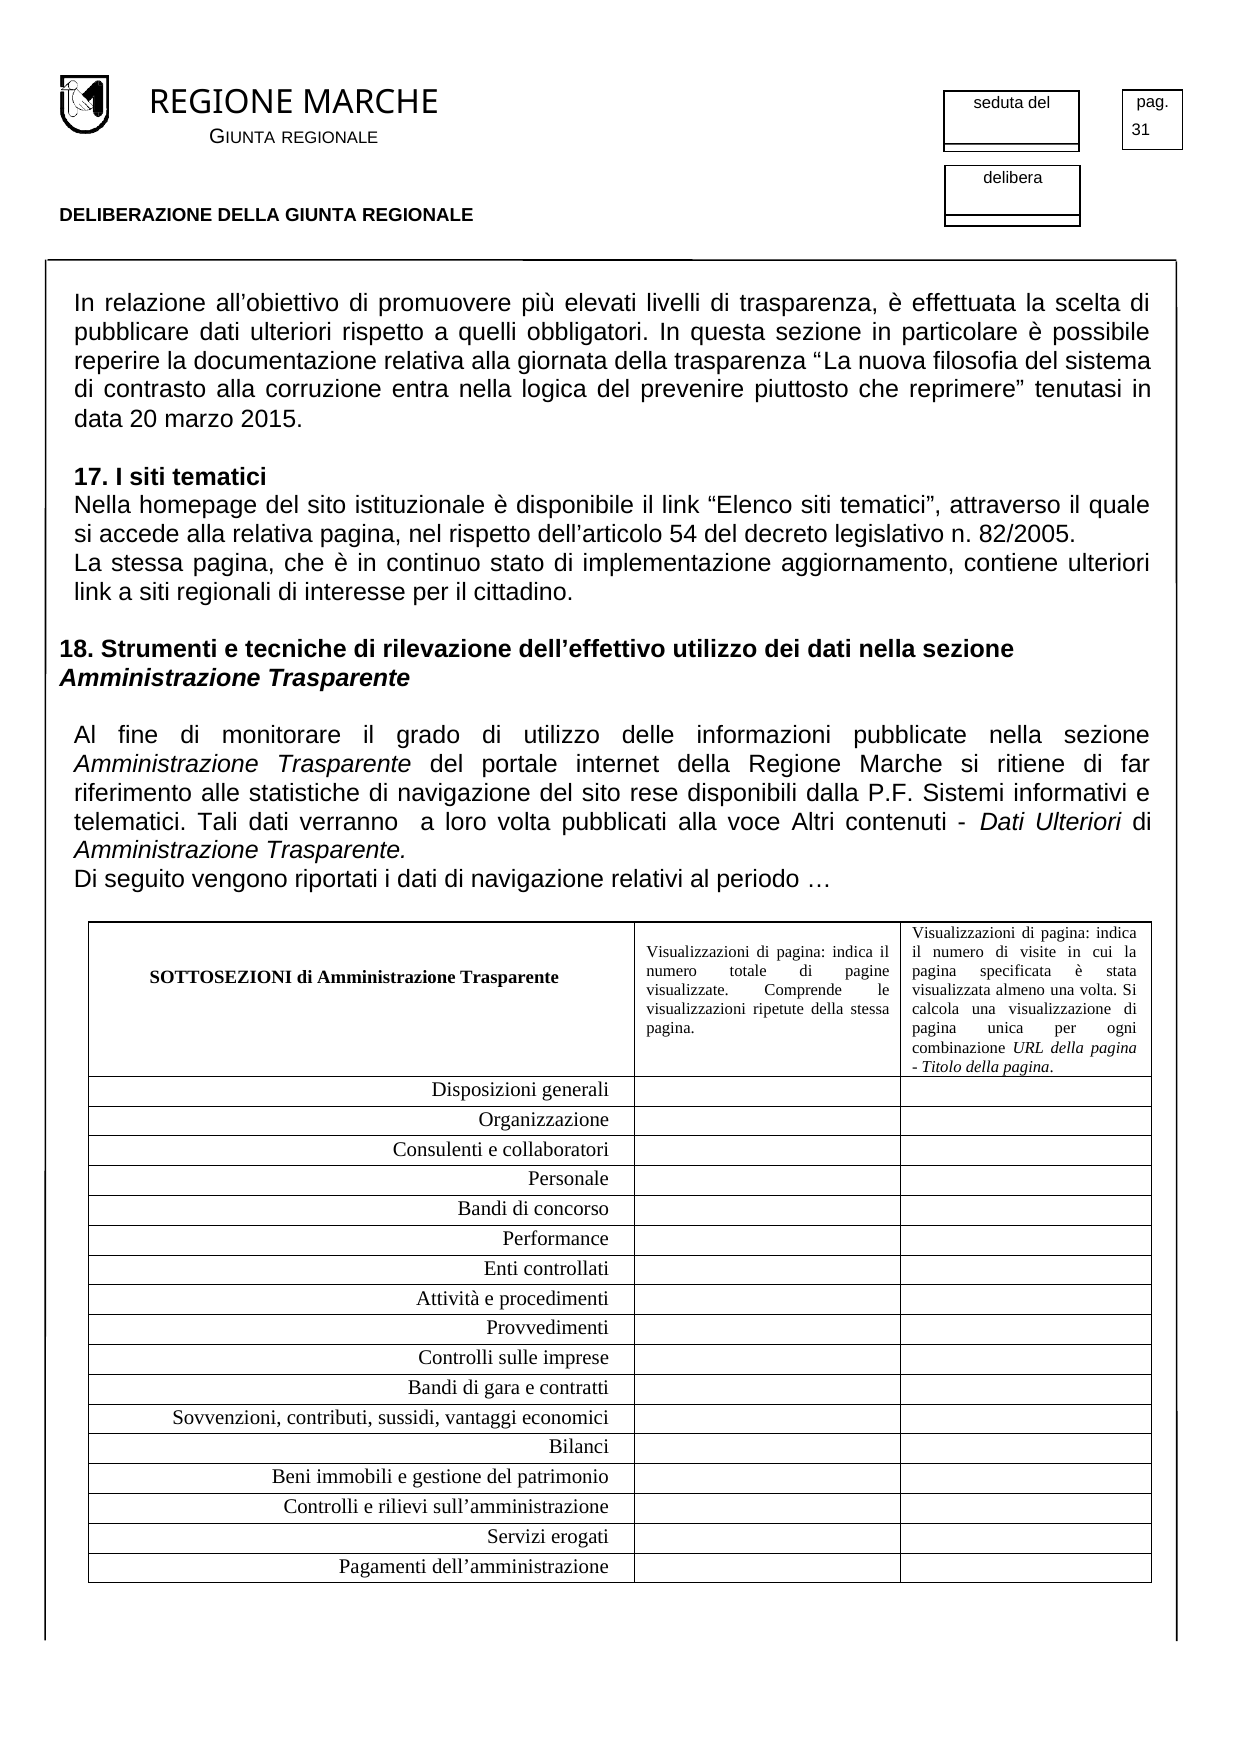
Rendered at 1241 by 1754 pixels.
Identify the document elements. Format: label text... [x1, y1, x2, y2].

table_cell Controlli e rilievi sull’amministrazione [89, 1494, 634, 1523]
table_cell Servizi erogati [89, 1524, 634, 1552]
text Di seguito vengono riportati i dati di navigazione relativi al periodo … [74, 864, 1152, 893]
table_cell Consulenti e collaboratori [89, 1136, 634, 1165]
table_cell [635, 1077, 900, 1106]
table_header Visualizzazioni di pagina: indica il numero totale di pagine visualizzate. Comprende le visualizzazioni ripetute della stessa pagina. [635, 923, 900, 1076]
table_cell Sovvenzioni, contributi, sussidi, vantaggi economici [89, 1405, 634, 1433]
text Al fine di monitorare il grado di utilizzo delle informazioni pubblicate nella sezione Amministrazione Trasparente del portale internet della Regione Marche si ritiene di far riferimento alle statistiche di navigazione del sito rese disponibili dalla P.F. Sistemi informativi e telematici. Tali dati verranno a loro volta pubblicati alla voce Altri contenuti - Dati Ulteriori di Amministrazione Trasparente. [74, 720, 1152, 864]
table_cell Organizzazione [89, 1107, 634, 1135]
table_cell [901, 1136, 1151, 1165]
table_cell [635, 1315, 900, 1344]
table_cell [635, 1256, 900, 1284]
table_cell [901, 1464, 1151, 1493]
text La stessa pagina, che è in continuo stato di implementazione aggiornamento, contiene ulteriori link a siti regionali di interesse per il cittadino. [74, 548, 1152, 605]
table_cell [635, 1554, 900, 1582]
text 18. Strumenti e tecniche di rilevazione dell’effettivo utilizzo dei dati nella sezione Amministrazione Trasparente [59, 634, 1166, 691]
text In relazione all’obiettivo di promuovere più elevati livelli di trasparenza, è effettuata la scelta di pubblicare dati ulteriori rispetto a quelli obbligatori. In questa sezione in particolare è possibile reperire la documentazione relativa alla giornata della trasparenza “La nuova filosofia del sistema di contrasto alla corruzione entra nella logica del prevenire piuttosto che reprimere” tenutasi in data 20 marzo 2015. [74, 288, 1152, 433]
table_cell [901, 1285, 1151, 1314]
table_cell [901, 1107, 1151, 1135]
table_cell [635, 1434, 900, 1463]
table_cell Bandi di gara e contratti [89, 1375, 634, 1403]
table_cell [635, 1524, 900, 1552]
table_cell [635, 1285, 900, 1314]
table_cell Attività e procedimenti [89, 1285, 634, 1314]
table_cell [901, 1554, 1151, 1582]
table_cell [901, 1256, 1151, 1284]
table_cell Performance [89, 1226, 634, 1254]
table_cell [901, 1345, 1151, 1374]
table_cell [635, 1196, 900, 1225]
table_cell [901, 1315, 1151, 1344]
table_cell [901, 1375, 1151, 1403]
table_cell Bilanci [89, 1434, 634, 1463]
table_cell Enti controllati [89, 1256, 634, 1284]
table_cell Provvedimenti [89, 1315, 634, 1344]
table_cell [901, 1226, 1151, 1254]
table_cell Personale [89, 1166, 634, 1195]
table_cell [635, 1375, 900, 1403]
table_cell Beni immobili e gestione del patrimonio [89, 1464, 634, 1493]
table_cell [635, 1107, 900, 1135]
table_cell [635, 1494, 900, 1523]
table_cell [635, 1405, 900, 1433]
table_cell [901, 1166, 1151, 1195]
table_cell Bandi di concorso [89, 1196, 634, 1225]
table_cell [901, 1524, 1151, 1552]
table_cell Controlli sulle imprese [89, 1345, 634, 1374]
text 17. I siti tematici [74, 461, 1152, 490]
table_cell [635, 1345, 900, 1374]
table_cell Disposizioni generali [89, 1077, 634, 1106]
table_cell [901, 1434, 1151, 1463]
table_cell [635, 1136, 900, 1165]
table_header SOTTOSEZIONI di Amministrazione Trasparente [89, 923, 634, 1076]
table_cell [635, 1226, 900, 1254]
table_cell [901, 1405, 1151, 1433]
table_header Visualizzazioni di pagina: indica il numero di visite in cui la pagina specificata è stata visualizzata almeno una volta. Si calcola una visualizzazione di pagina unica per ogni combinazione URL della pagina - Titolo della pagina. [901, 923, 1151, 1076]
table_cell [901, 1494, 1151, 1523]
table_cell Pagamenti dell’amministrazione [89, 1554, 634, 1582]
table_cell [635, 1464, 900, 1493]
table_cell [901, 1196, 1151, 1225]
table_cell [635, 1166, 900, 1195]
text Nella homepage del sito istituzionale è disponibile il link “Elenco siti tematici”, attraverso il quale si accede alla relativa pagina, nel rispetto dell’articolo 54 del decreto legislativo n. 82/2005. [74, 490, 1152, 548]
table_cell [901, 1077, 1151, 1106]
